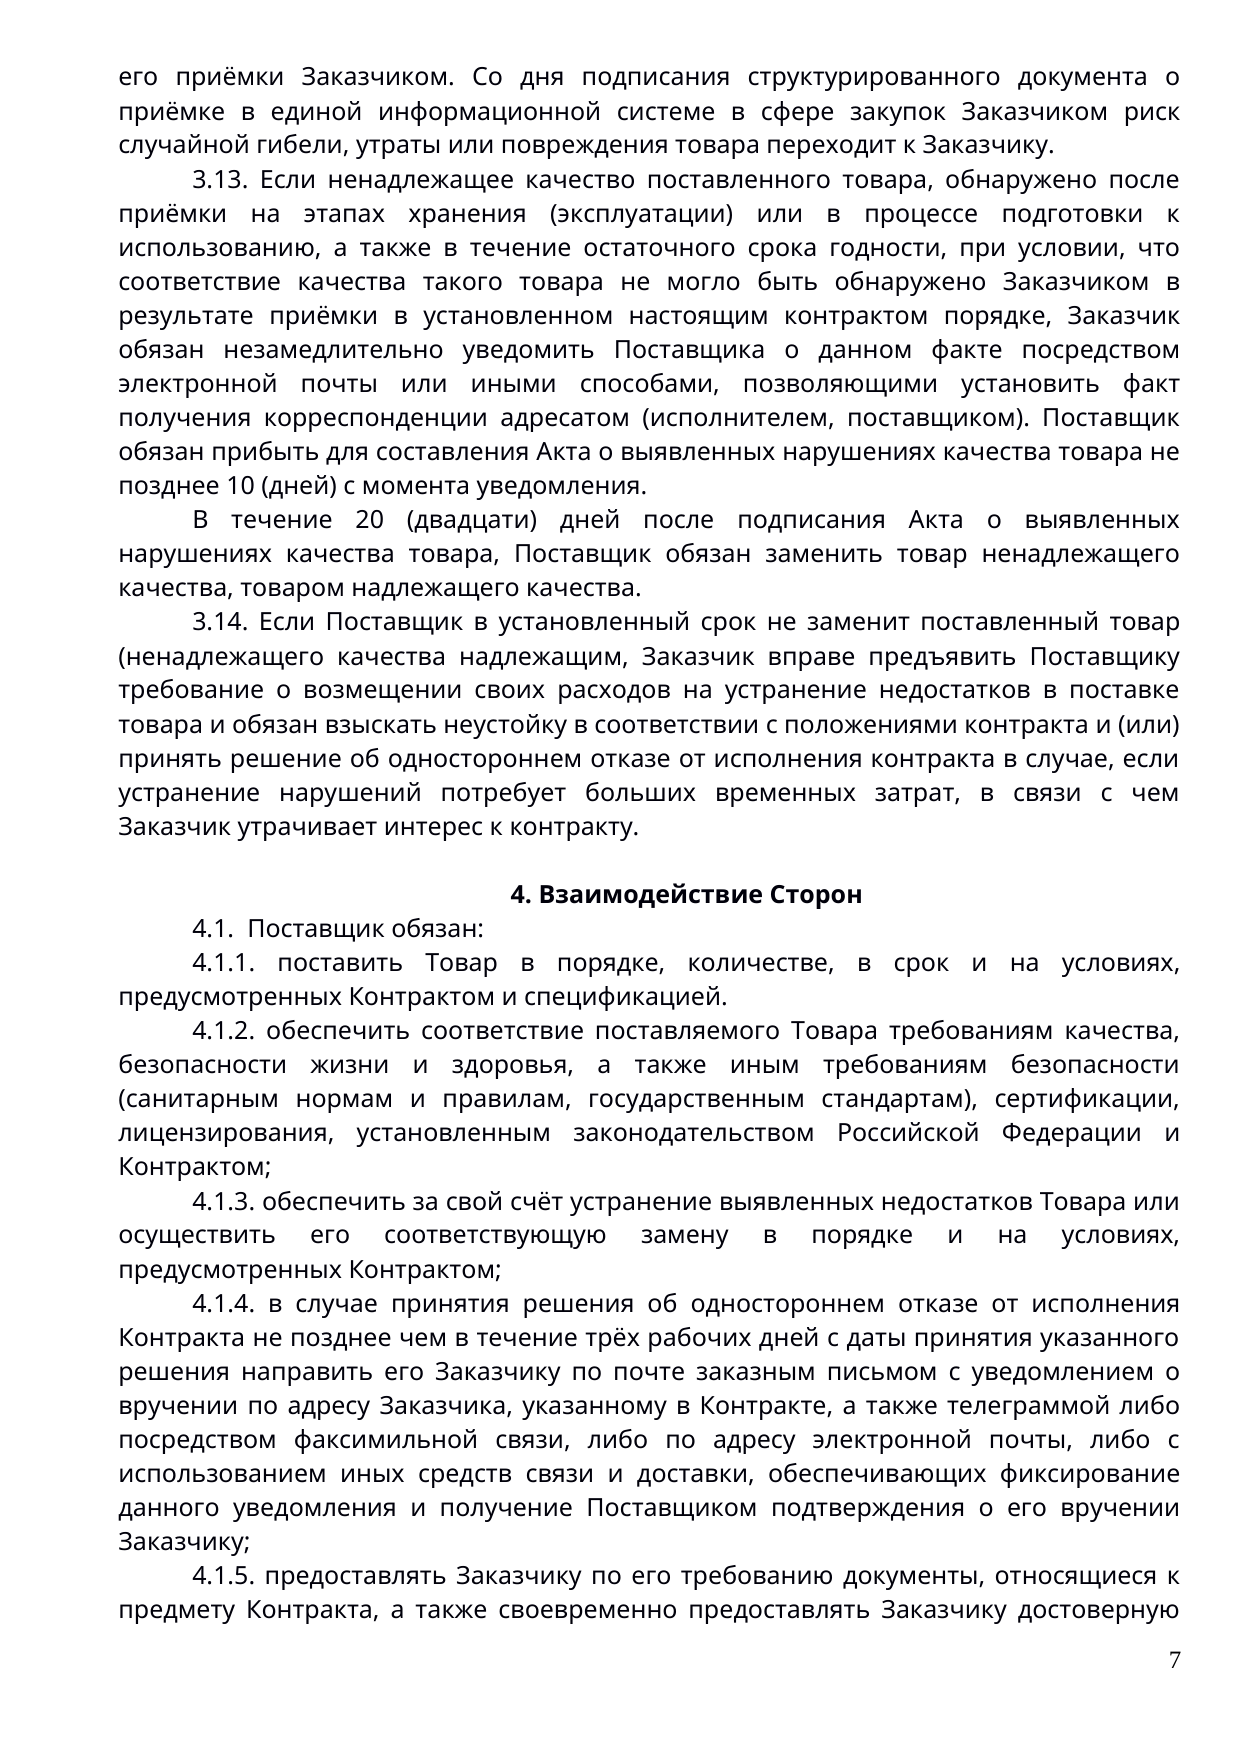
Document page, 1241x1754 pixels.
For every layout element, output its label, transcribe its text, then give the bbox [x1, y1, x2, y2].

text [118, 1558, 1181, 1626]
text 4.1.4. в случае принятия решения об одностороннем отказе от исполнения Контракта не позднее чем в течение трёх рабочих дней с даты принятия указанного решения направить его Заказчику по почте заказным письмом с уведомлением о вручении по адресу Заказчика, указанному в Контракте, а также телеграммой либо посредством факсимильной связи, либо по адресу электронной почты, либо с использованием иных средств связи и доставки, обеспечивающих фиксирование данного уведомления и получение Поставщиком подтверждения о его вручении Заказчику; [118, 1285, 1181, 1558]
text 3.13. Если ненадлежащее качество поставленного товара, обнаружено после приёмки на этапах хранения (эксплуатации) или в процессе подготовки к использованию, а также в течение остаточного срока годности, при условии, что соответствие качества такого товара не могло быть обнаружено Заказчиком в результате приёмки в установленном настоящим контрактом порядке, Заказчик обязан незамедлительно уведомить Поставщика о данном факте посредством электронной почты или иными способами, позволяющими установить факт получения корреспонденции адресатом (исполнителем, поставщиком). Поставщик обязан прибыть для составления Акта о выявленных нарушениях качества товара не позднее 10 (дней) с момента уведомления. [118, 161, 1181, 502]
text 4.1.1. поставить Товар в порядке, количестве, в срок и на условиях, предусмотренных Контрактом и спецификацией. [118, 945, 1181, 1013]
text 4.1. Поставщик обязан: [118, 911, 1181, 945]
text 3.14. Если Поставщик в установленный срок не заменит поставленный товар (ненадлежащего качества надлежащим, Заказчик вправе предъявить Поставщику требование о возмещении своих расходов на устранение недостатков в поставке товара и обязан взыскать неустойку в соответствии с положениями контракта и (или) принять решение об одностороннем отказе от исполнения контракта в случае, если устранение нарушений потребует больших временных затрат, в связи с чем Заказчик утрачивает интерес к контракту. [118, 604, 1181, 842]
text 4. Взаимодействие Сторон [118, 877, 1181, 911]
text В течение 20 (двадцати) дней после подписания Акта о выявленных нарушениях качества товара, Поставщик обязан заменить товар ненадлежащего качества, товаром надлежащего качества. [118, 502, 1181, 604]
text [118, 59, 1181, 161]
text 4.1.3. обеспечить за свой счёт устранение выявленных недостатков Товара или осуществить его соответствующую замену в порядке и на условиях, предусмотренных Контрактом; [118, 1183, 1181, 1285]
text 4.1.2. обеспечить соответствие поставляемого Товара требованиям качества, безопасности жизни и здоровья, а также иным требованиям безопасности (санитарным нормам и правилам, государственным стандартам), сертификации, лицензирования, установленным законодательством Российской Федерации и Контрактом; [118, 1013, 1181, 1183]
